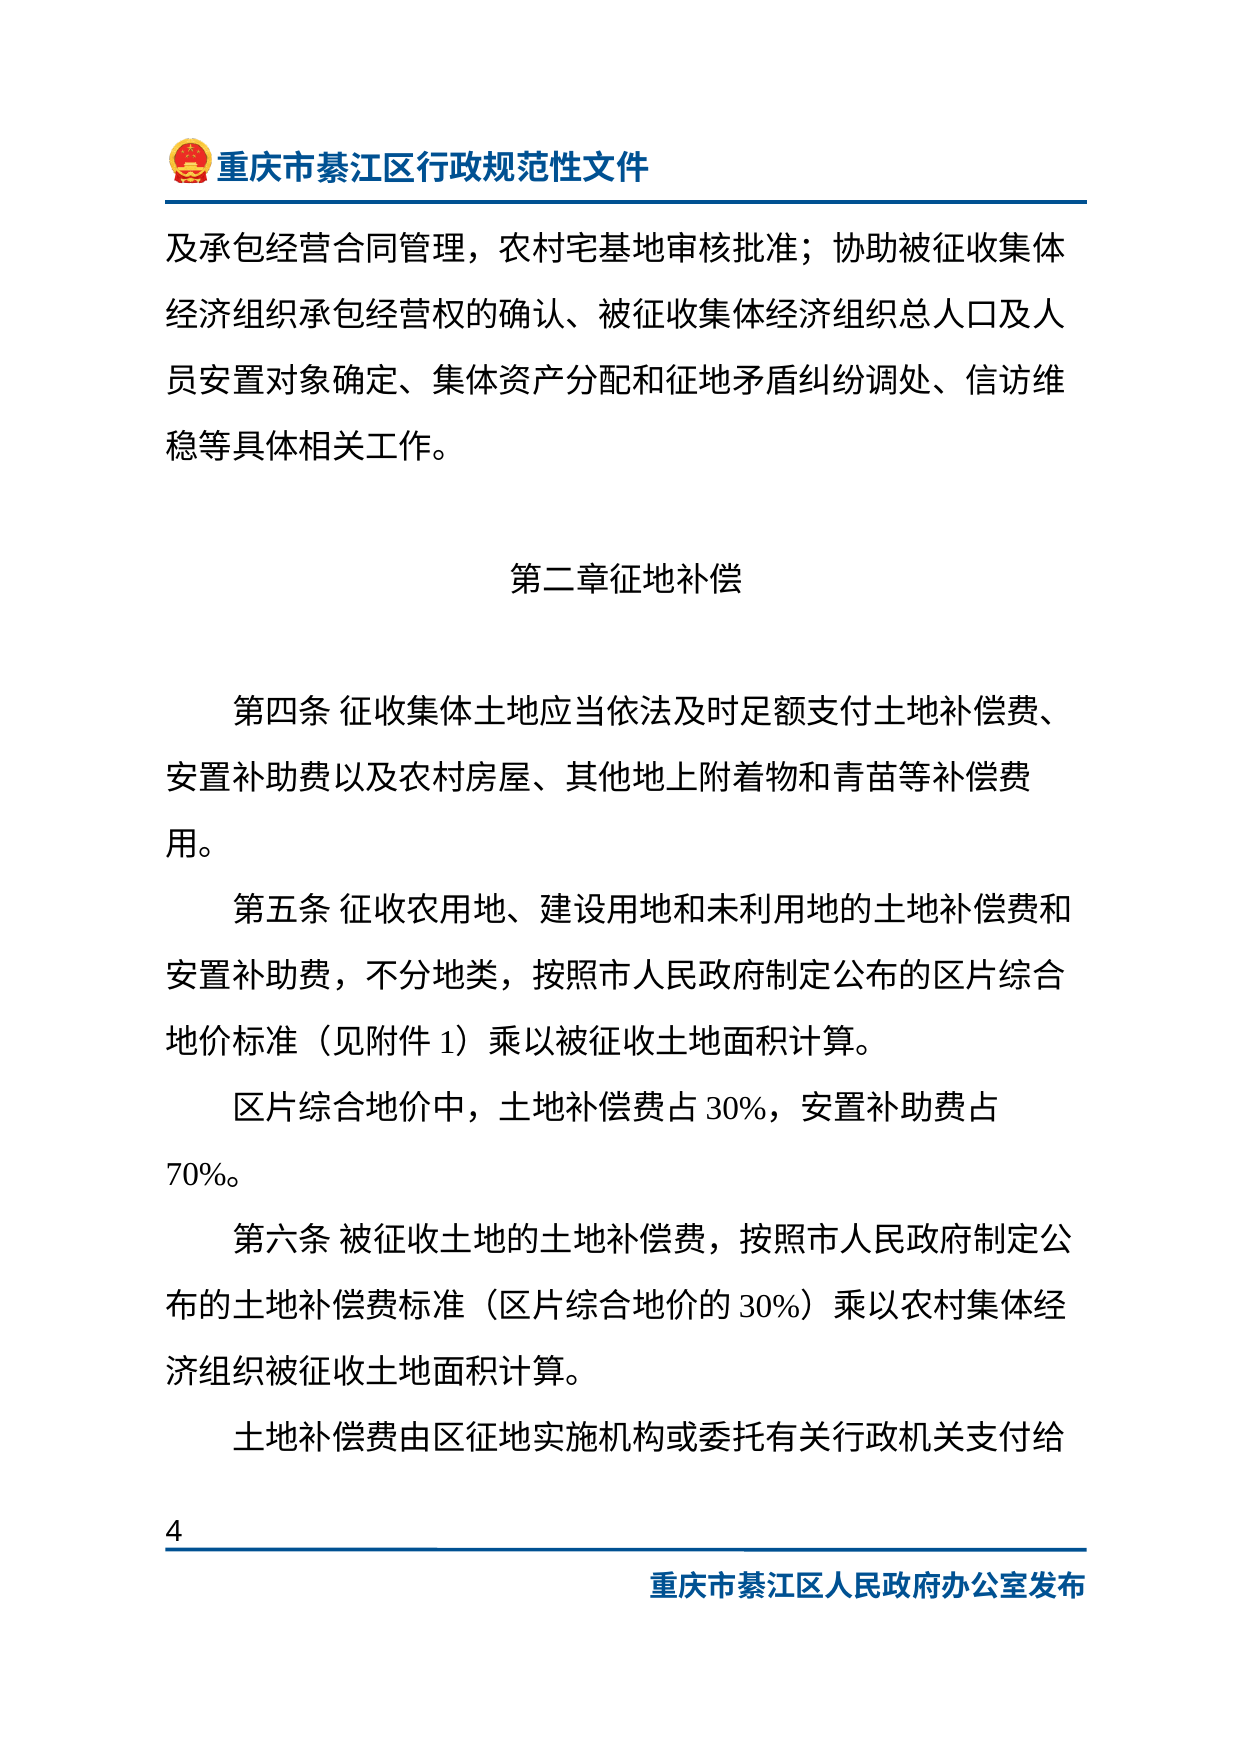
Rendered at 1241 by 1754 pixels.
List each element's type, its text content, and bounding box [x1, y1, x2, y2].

text 镇人民政府（街道办事处）承担辖区内集体土地征收补偿安置的具体组织实施工作；负责征地涉及的农村土地承包经营及承包经营合同管理，农村宅基地审核批准；协助被征收集体经济组织承包经营权的确认、被征收集体经济组织总人口及人员安置对象确定、集体资产分配和征地矛盾纠纷调处、信访维稳等具体相关工作。 [165, 213, 1087, 477]
list 第二章征地补偿 [165, 543, 1087, 609]
text 第四条 征收集体土地应当依法及时足额支付土地补偿费、安置补助费以及农村房屋、其他地上附着物和青苗等补偿费用。 [165, 676, 1087, 874]
text 第六条 被征收土地的土地补偿费，按照市人民政府制定公布的土地补偿费标准（区片综合地价的30%）乘以农村集体经济组织被征收土地面积计算。 [165, 1204, 1087, 1402]
picture [165, 136, 216, 187]
text 第五条 征收农用地、建设用地和未利用地的土地补偿费和安置补助费，不分地类，按照市人民政府制定公布的区片综合地价标准（见附件1）乘以被征收土地面积计算。 [165, 874, 1087, 1072]
text 区片综合地价中，土地补偿费占30%，安置补助费占70%。 [165, 1072, 1087, 1204]
